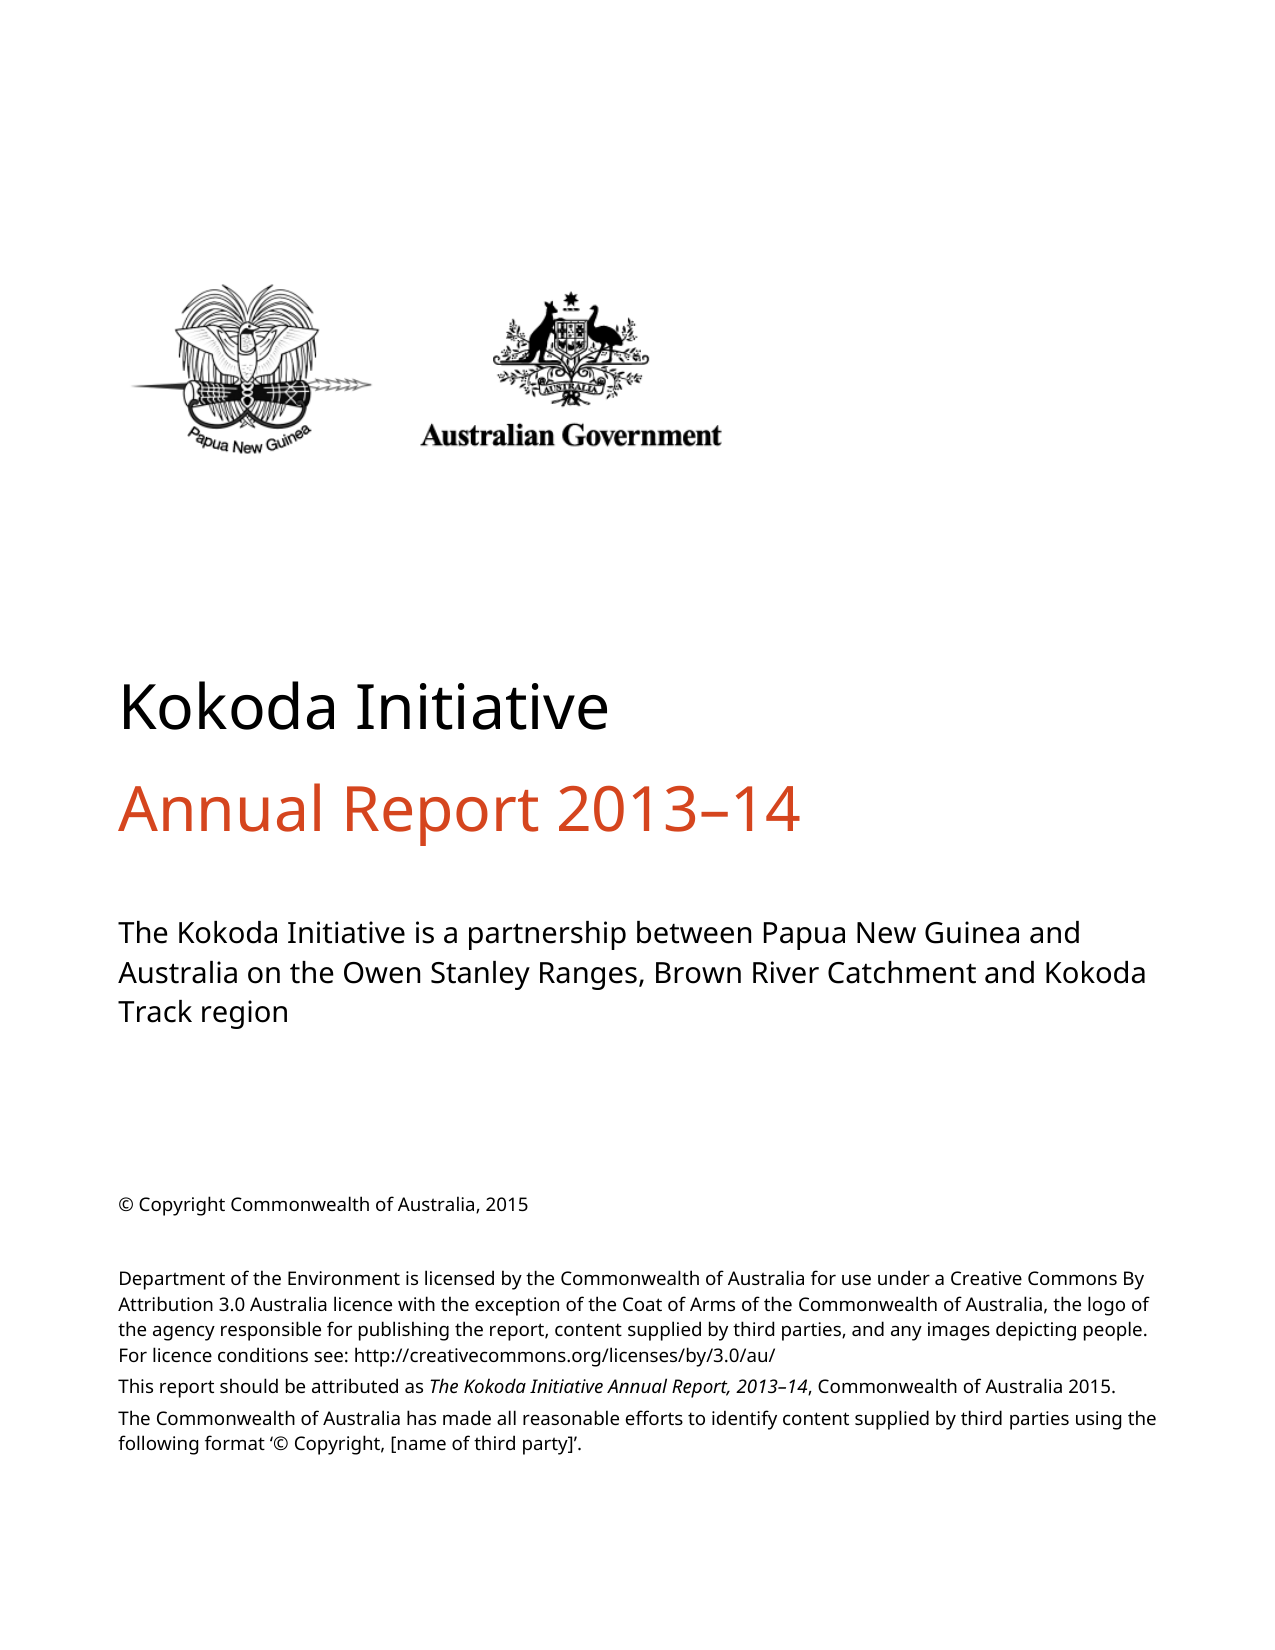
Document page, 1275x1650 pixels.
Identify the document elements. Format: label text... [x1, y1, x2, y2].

text Annual Report 2013–14 [118, 764, 1157, 849]
text The Commonwealth of Australia has made all reasonable efforts to identify content supplied by third parties using the following format ‘© Copyright, [name of third party]’. [118, 1405, 1157, 1456]
text © Copyright Commonwealth of Australia, 2015 [118, 1191, 1157, 1217]
text The Kokoda Initiative is a partnership between Papua New Guinea and Australia on the Owen Stanley Ranges, Brown River Catchment and Kokoda Track region [118, 912, 1157, 1031]
text Department of the Environment is licensed by the Commonwealth of Australia for use under a Creative Commons By Attribution 3.0 Australia licence with the exception of the Coat of Arms of the Commonwealth of Australia, the logo of the agency responsible for publishing the report, content supplied by third parties, and any images depicting people. For licence conditions see: http://creativecommons.org/licenses/by/3.0/au/ [118, 1266, 1157, 1368]
text This report should be attributed as The Kokoda Initiative Annual Report, 2013–14, Commonwealth of Australia 2015. [118, 1374, 1157, 1399]
text Kokoda Initiative [118, 662, 1157, 747]
picture [118, 274, 743, 476]
